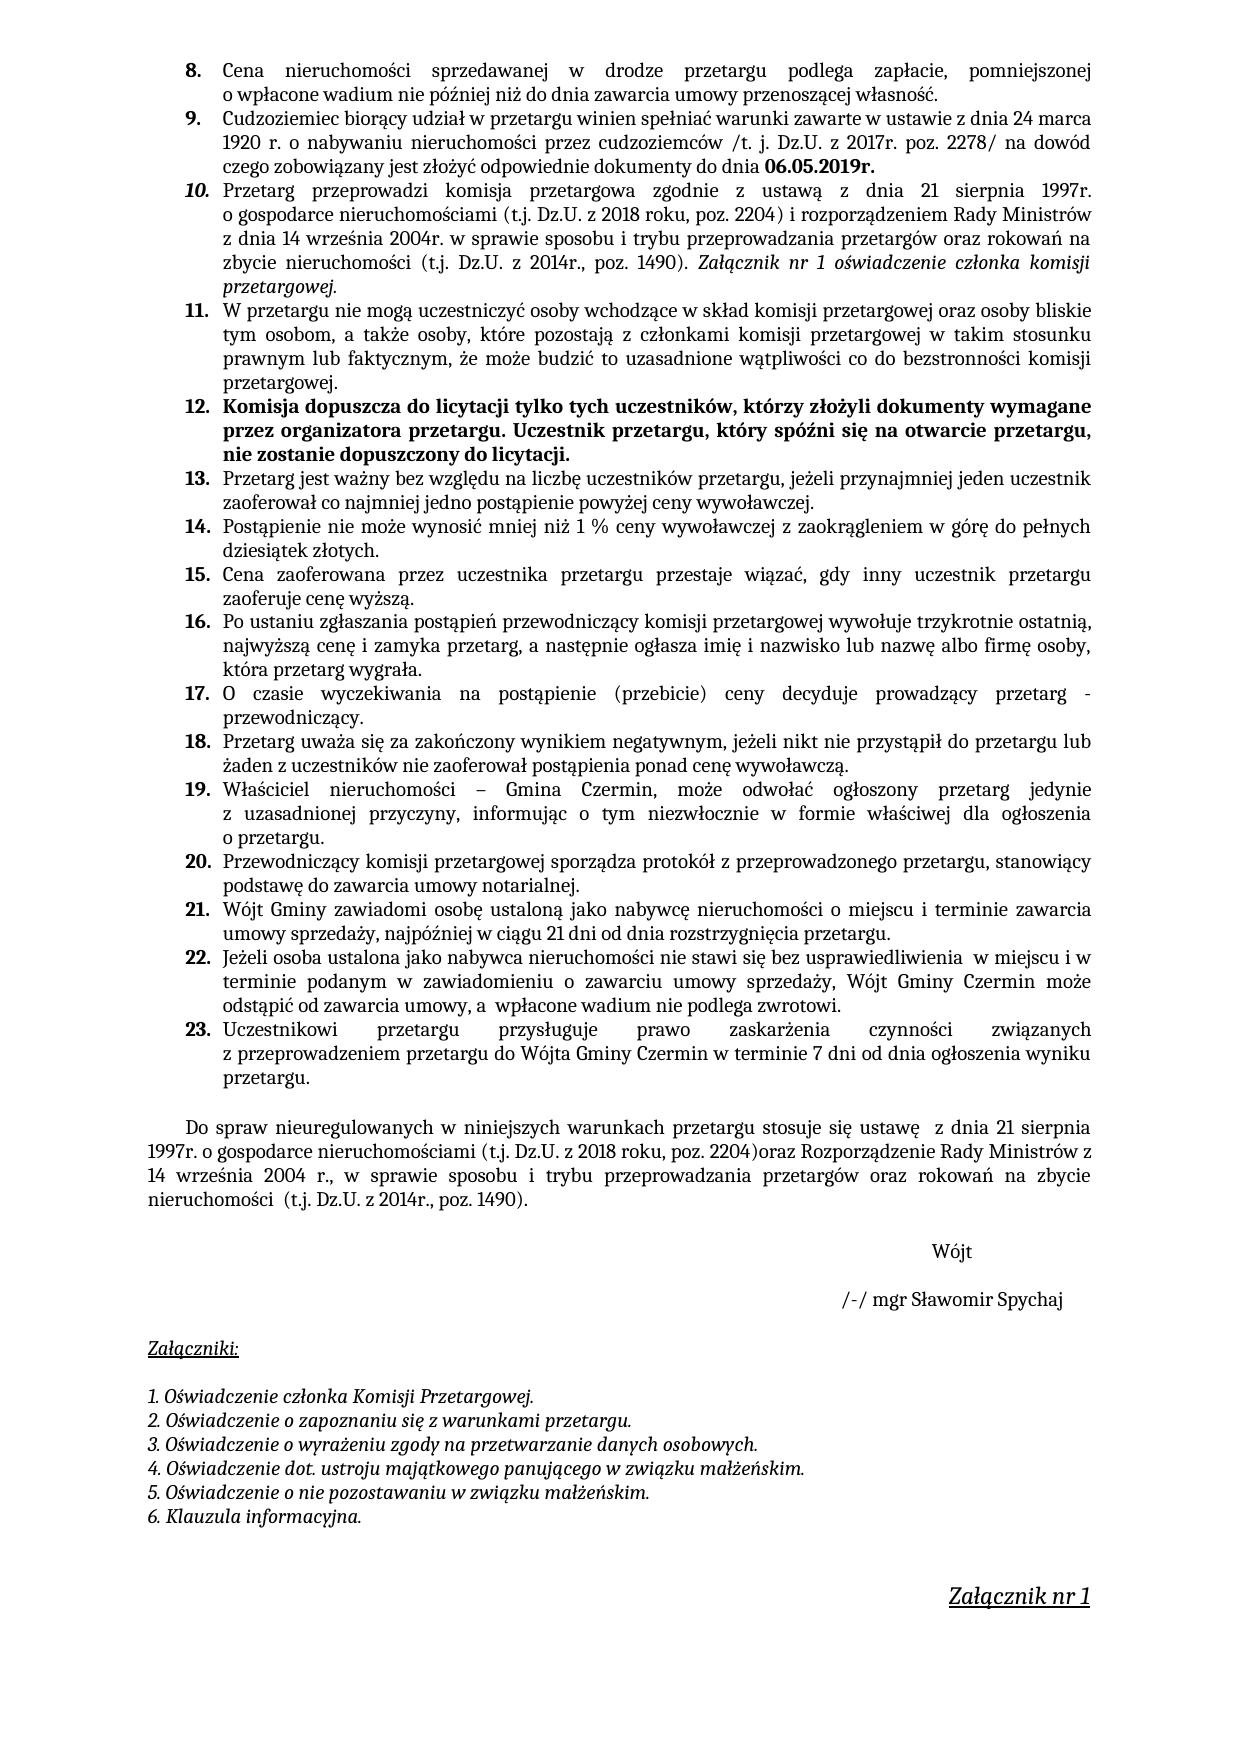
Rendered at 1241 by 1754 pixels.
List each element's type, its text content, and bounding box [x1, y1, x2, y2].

text 2. Oświadczenie o zapoznaniu się z warunkami przetargu. [148, 1408, 1092, 1432]
list Po ustaniu zgłaszania postąpień przewodniczący komisji przetargowej wywołuje trzykrotnie ostatnią, najwyższą cenę i zamyka przetarg, a następnie ogłasza imię i nazwisko lub nazwę albo firmę osoby, która przetarg wygrała. [185, 610, 1092, 682]
list Uczestnikowi przetargu przysługuje prawo zaskarżenia czynności związanych z przeprowadzeniem przetargu do Wójta Gminy Czermin w terminie 7 dni od dnia ogłoszenia wyniku przetargu. [185, 1017, 1092, 1089]
text /-/ mgr Sławomir Spychaj [811, 1288, 1092, 1312]
list W przetargu nie mogą uczestniczyć osoby wchodzące w skład komisji przetargowej oraz osoby bliskie tym osobom, a także osoby, które pozostają z członkami komisji przetargowej w takim stosunku prawnym lub faktycznym, że może budzić to uzasadnione wątpliwości co do bezstronności komisji przetargowej. [185, 299, 1092, 394]
text 4. Oświadczenie dot. ustroju majątkowego panującego w związku małżeńskim. [148, 1456, 1092, 1480]
list Cudzoziemiec biorący udział w przetargu winien spełniać warunki zawarte w ustawie z dnia 24 marca 1920 r. o nabywaniu nieruchomości przez cudzoziemców /t. j. Dz.U. z 2017r. poz. 2278/ na dowód czego zobowiązany jest złożyć odpowiednie dokumenty do dnia 06.05.2019r. [185, 107, 1092, 179]
list Przetarg uważa się za zakończony wynikiem negatywnym, jeżeli nikt nie przystąpił do przetargu lub żaden z uczestników nie zaoferował postąpienia ponad cenę wywoławczą. [185, 730, 1092, 778]
list Cena nieruchomości sprzedawanej w drodze przetargu podlega zapłacie, pomniejszonej o wpłacone wadium nie później niż do dnia zawarcia umowy przenoszącej własność. [185, 59, 1092, 107]
text 1. Oświadczenie członka Komisji Przetargowej. [148, 1384, 1092, 1408]
list Przetarg jest ważny bez względu na liczbę uczestników przetargu, jeżeli przynajmniej jeden uczestnik zaoferował co najmniej jedno postąpienie powyżej ceny wywoławczej. [185, 466, 1092, 514]
text 6. Klauzula informacyjna. [148, 1504, 1092, 1528]
text Wójt [811, 1239, 1092, 1263]
list Postąpienie nie może wynosić mniej niż 1 % ceny wywoławczej z zaokrągleniem w górę do pełnych dziesiątek złotych. [185, 514, 1092, 562]
list Cena zaoferowana przez uczestnika przetargu przestaje wiązać, gdy inny uczestnik przetargu zaoferuje cenę wyższą. [185, 562, 1092, 610]
list Przewodniczący komisji przetargowej sporządza protokół z przeprowadzonego przetargu, stanowiący podstawę do zawarcia umowy notarialnej. [185, 850, 1092, 898]
list Właściciel nieruchomości – Gmina Czermin, może odwołać ogłoszony przetarg jedynie z uzasadnionej przyczyny, informując o tym niezwłocznie w formie właściwej dla ogłoszenia o przetargu. [185, 778, 1092, 850]
text 3. Oświadczenie o wyrażeniu zgody na przetwarzanie danych osobowych. [148, 1432, 1092, 1456]
list Przetarg przeprowadzi komisja przetargowa zgodnie z ustawą z dnia 21 sierpnia 1997r. o gospodarce nieruchomościami (t.j. Dz.U. z 2018 roku, poz. 2204) i rozporządzeniem Rady Ministrów z dnia 14 września 2004r. w sprawie sposobu i trybu przeprowadzania przetargów oraz rokowań na zbycie nieruchomości (t.j. Dz.U. z 2014r., poz. 1490). Załącznik nr 1 oświadczenie członka komisji przetargowej. [185, 179, 1092, 299]
text Załącznik nr 1 [148, 1582, 1092, 1611]
list Wójt Gminy zawiadomi osobę ustaloną jako nabywcę nieruchomości o miejscu i terminie zawarcia umowy sprzedaży, najpóźniej w ciągu 21 dni od dnia rozstrzygnięcia przetargu. [185, 898, 1092, 946]
text Załączniki: [148, 1336, 1092, 1360]
list Komisja dopuszcza do licytacji tylko tych uczestników, którzy złożyli dokumenty wymagane przez organizatora przetargu. Uczestnik przetargu, który spóźni się na otwarcie przetargu, nie zostanie dopuszczony do licytacji. [185, 394, 1092, 466]
text Do spraw nieuregulowanych w niniejszych warunkach przetargu stosuje się ustawę z dnia 21 sierpnia 1997r. o gospodarce nieruchomościami (t.j. Dz.U. z 2018 roku, poz. 2204)oraz Rozporządzenie Rady Ministrów z 14 września 2004 r., w sprawie sposobu i trybu przeprowadzania przetargów oraz rokowań na zbycie nieruchomości (t.j. Dz.U. z 2014r., poz. 1490). [148, 1116, 1092, 1212]
list O czasie wyczekiwania na postąpienie (przebicie) ceny decyduje prowadzący przetarg - przewodniczący. [185, 682, 1092, 730]
list Jeżeli osoba ustalona jako nabywca nieruchomości nie stawi się bez usprawiedliwienia w miejscu i w terminie podanym w zawiadomieniu o zawarciu umowy sprzedaży, Wójt Gminy Czermin może odstąpić od zawarcia umowy, a wpłacone wadium nie podlega zwrotowi. [185, 946, 1092, 1017]
text 5. Oświadczenie o nie pozostawaniu w związku małżeńskim. [148, 1480, 1092, 1504]
